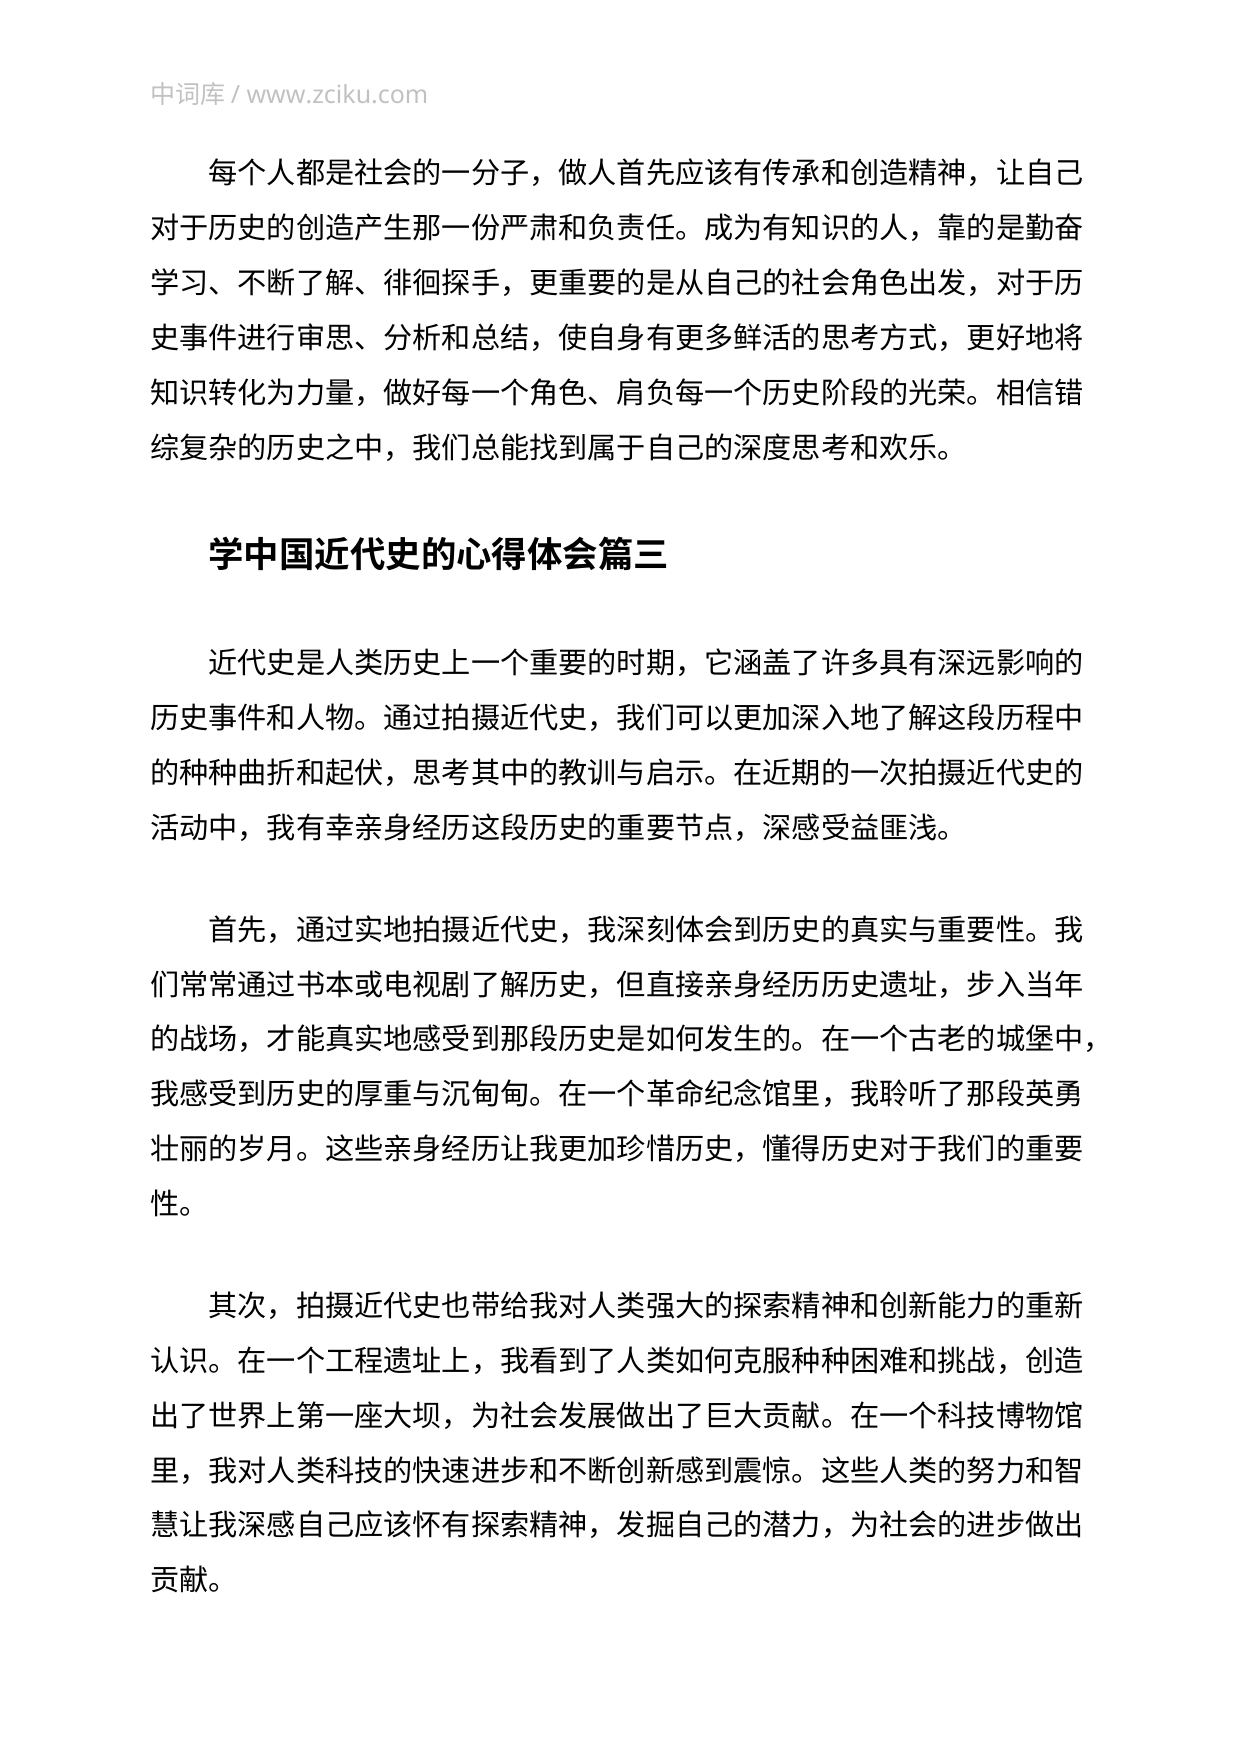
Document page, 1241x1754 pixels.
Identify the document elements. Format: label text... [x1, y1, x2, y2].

text 首先，通过实地拍摄近代史，我深刻体会到历史的真实与重要性。我们常常通过书本或电视剧了解历史，但直接亲身经历历史遗址，步入当年的战场，才能真实地感受到那段历史是如何发生的。在一个古老的城堡中，我感受到历史的厚重与沉甸甸。在一个革命纪念馆里，我聆听了那段英勇壮丽的岁月。这些亲身经历让我更加珍惜历史，懂得历史对于我们的重要性。 [150, 906, 1090, 1223]
text 其次，拍摄近代史也带给我对人类强大的探索精神和创新能力的重新认识。在一个工程遗址上，我看到了人类如何克服种种困难和挑战，创造出了世界上第一座大坝，为社会发展做出了巨大贡献。在一个科技博物馆里，我对人类科技的快速进步和不断创新感到震惊。这些人类的努力和智慧让我深感自己应该怀有探索精神，发掘自己的潜力，为社会的进步做出贡献。 [150, 1282, 1090, 1599]
text 近代史是人类历史上一个重要的时期，它涵盖了许多具有深远影响的历史事件和人物。通过拍摄近代史，我们可以更加深入地了解这段历程中的种种曲折和起伏，思考其中的教训与启示。在近期的一次拍摄近代史的活动中，我有幸亲身经历这段历史的重要节点，深感受益匪浅。 [150, 640, 1090, 847]
text 每个人都是社会的一分子，做人首先应该有传承和创造精神，让自己对于历史的创造产生那一份严肃和负责任。成为有知识的人，靠的是勤奋学习、不断了解、徘徊探手，更重要的是从自己的社会角色出发，对于历史事件进行审思、分析和总结，使自身有更多鲜活的思考方式，更好地将知识转化为力量，做好每一个角色、肩负每一个历史阶段的光荣。相信错综复杂的历史之中，我们总能找到属于自己的深度思考和欢乐。 [150, 150, 1090, 467]
text 学中国近代史的心得体会篇三 [150, 526, 1090, 577]
